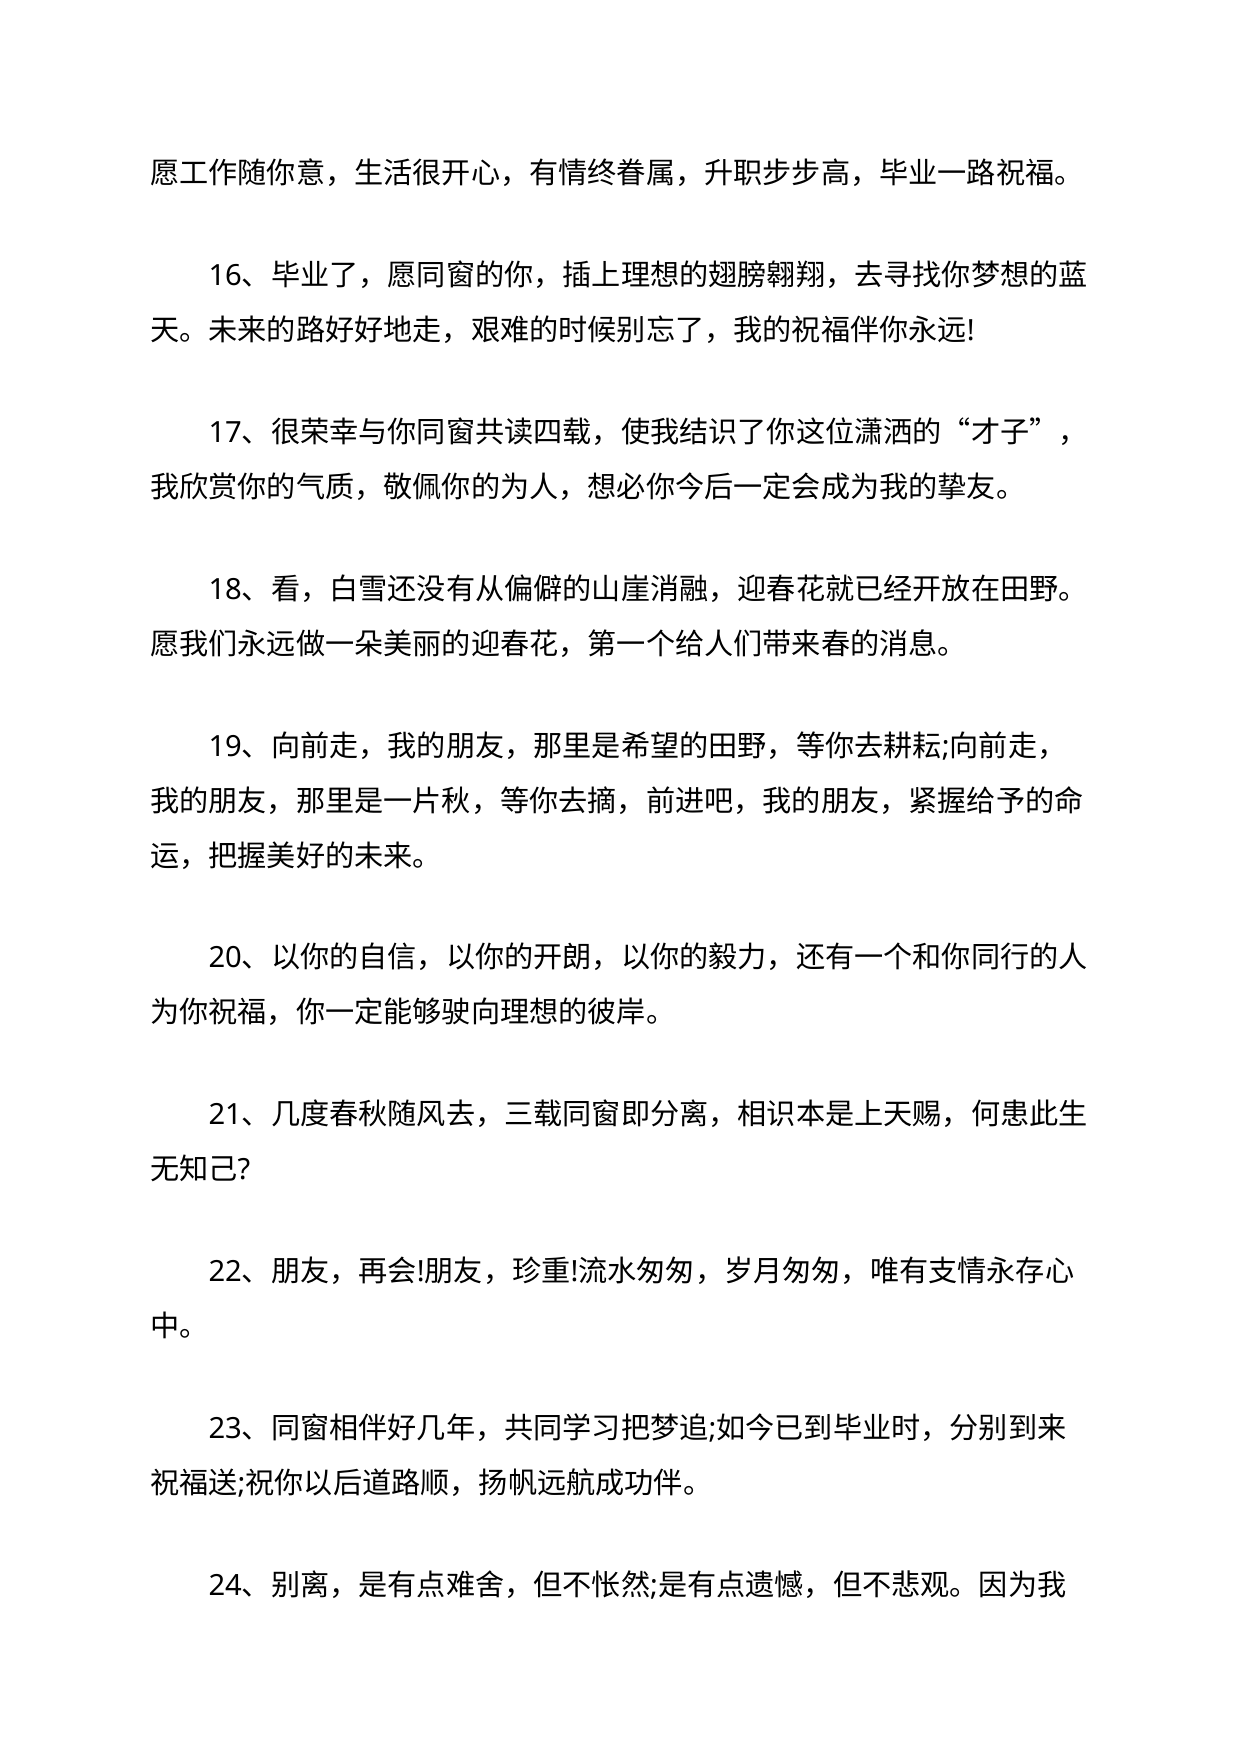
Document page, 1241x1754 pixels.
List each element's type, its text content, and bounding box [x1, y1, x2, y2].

text 22、朋友，再会!朋友，珍重!流水匆匆，岁月匆匆，唯有支情永存心中。 [150, 1248, 1090, 1345]
text 20、以你的自信，以你的开朗，以你的毅力，还有一个和你同行的人为你祝福，你一定能够驶向理想的彼岸。 [150, 934, 1090, 1031]
text 17、很荣幸与你同窗共读四载，使我结识了你这位潇洒的“才子”，我欣赏你的气质，敬佩你的为人，想必你今后一定会成为我的挚友。 [150, 409, 1090, 506]
text 23、同窗相伴好几年，共同学习把梦追;如今已到毕业时，分别到来祝福送;祝你以后道路顺，扬帆远航成功伴。 [150, 1404, 1090, 1502]
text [150, 150, 1090, 192]
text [150, 1561, 1090, 1604]
text 18、看，白雪还没有从偏僻的山崖消融，迎春花就已经开放在田野。愿我们永远做一朵美丽的迎春花，第一个给人们带来春的消息。 [150, 566, 1090, 663]
text 16、毕业了，愿同窗的你，插上理想的翅膀翱翔，去寻找你梦想的蓝天。未来的路好好地走，艰难的时候别忘了，我的祝福伴你永远! [150, 252, 1090, 349]
text 19、向前走，我的朋友，那里是希望的田野，等你去耕耘;向前走，我的朋友，那里是一片秋，等你去摘，前进吧，我的朋友，紧握给予的命运，把握美好的未来。 [150, 722, 1090, 874]
text 21、几度春秋随风去，三载同窗即分离，相识本是上天赐，何患此生无知己? [150, 1091, 1090, 1188]
